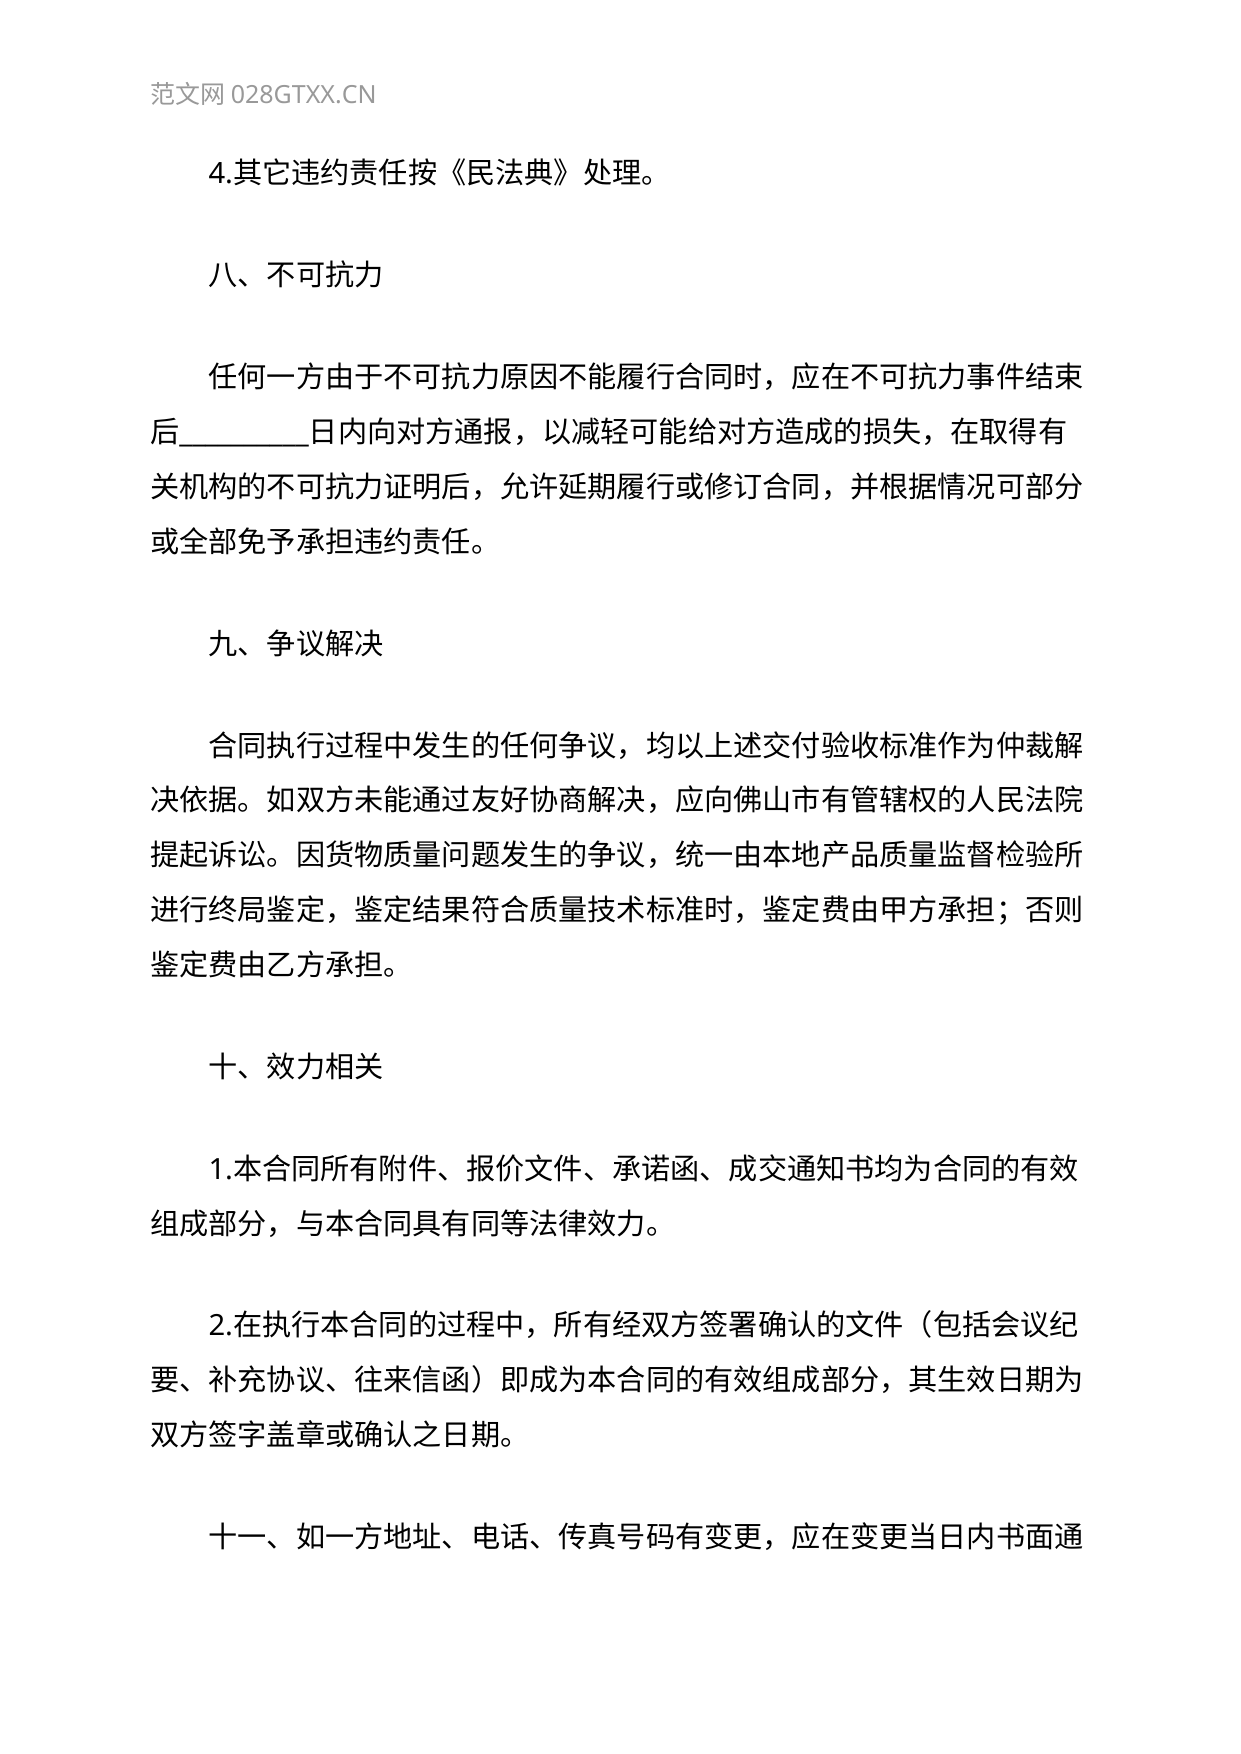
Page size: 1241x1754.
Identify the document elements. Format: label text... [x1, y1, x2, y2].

text 十、效力相关 [150, 1043, 1090, 1086]
text 合同执行过程中发生的任何争议，均以上述交付验收标准作为仲裁解决依据。如双方未能通过友好协商解决，应向佛山市有管辖权的人民法院提起诉讼。因货物质量问题发生的争议，统一由本地产品质量监督检验所进行终局鉴定，鉴定结果符合质量技术标准时，鉴定费由甲方承担；否则鉴定费由乙方承担。 [150, 722, 1090, 984]
text 4.其它违约责任按《民法典》处理。 [150, 150, 1090, 192]
text 任何一方由于不可抗力原因不能履行合同时，应在不可抗力事件结束后__________日内向对方通报，以减轻可能给对方造成的损失，在取得有关机构的不可抗力证明后，允许延期履行或修订合同，并根据情况可部分或全部免予承担违约责任。 [150, 354, 1090, 561]
text 2.在执行本合同的过程中，所有经双方签署确认的文件（包括会议纪要、补充协议、往来信函）即成为本合同的有效组成部分，其生效日期为双方签字盖章或确认之日期。 [150, 1302, 1090, 1454]
text 九、争议解决 [150, 620, 1090, 663]
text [150, 1514, 1090, 1556]
text 八、不可抗力 [150, 252, 1090, 294]
text 1.本合同所有附件、报价文件、承诺函、成交通知书均为合同的有效组成部分，与本合同具有同等法律效力。 [150, 1145, 1090, 1242]
